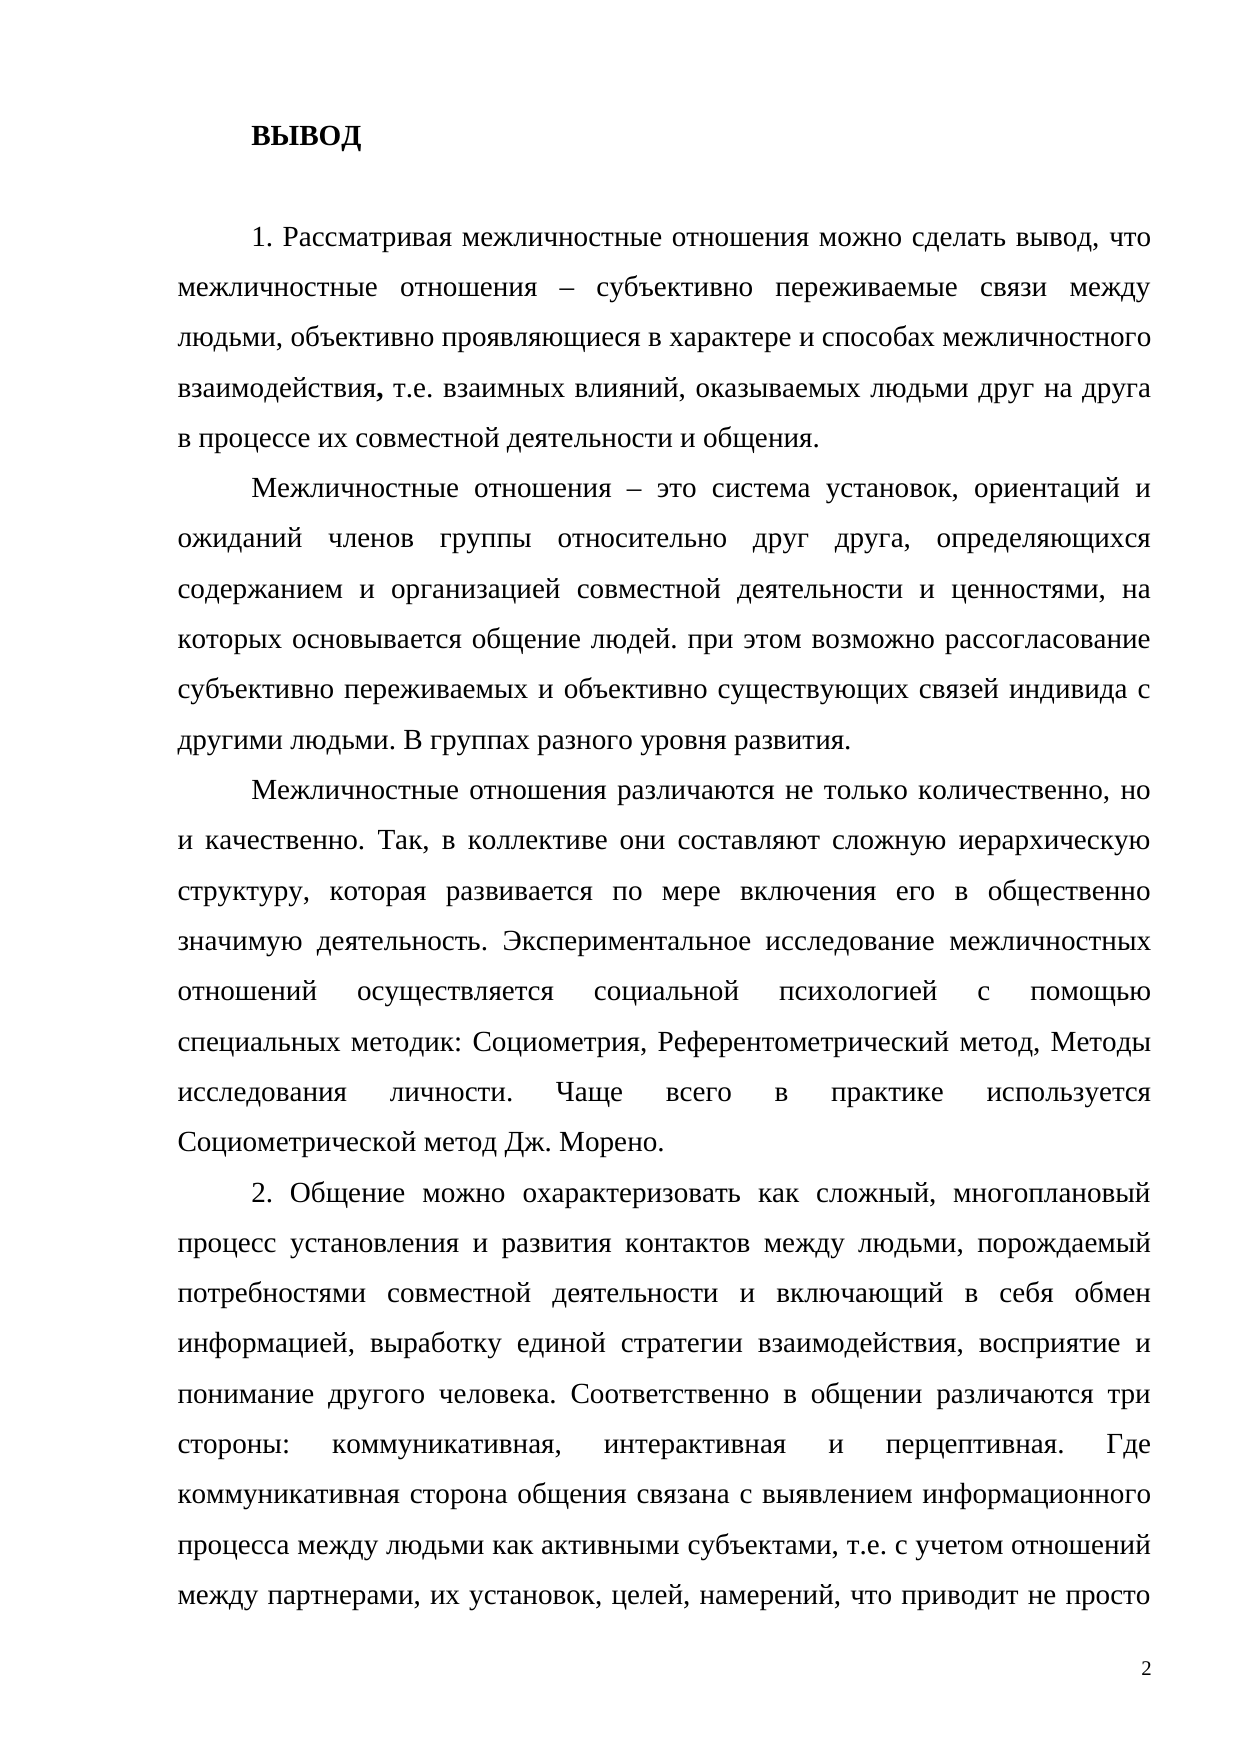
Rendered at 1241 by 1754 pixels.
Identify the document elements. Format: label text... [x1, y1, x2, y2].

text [177, 1175, 1152, 1611]
text Межличностные отношения – это система установок, ориентаций и ожиданий членов группы относительно друг друга, определяющихся содержанием и организацией совместной деятельности и ценностями, на которых основывается общение людей. при этом возможно рассогласование субъективно переживаемых и объективно существующих связей индивида с другими людьми. В группах разного уровня развития. [177, 470, 1152, 755]
text 1. Рассматривая межличностные отношения можно сделать вывод, что межличностные отношения – субъективно переживаемые связи между людьми, объективно проявляющиеся в характере и способах межличностного взаимодействия, т.е. взаимных влияний, оказываемых людьми друг на друга в процессе их совместной деятельности и общения. [177, 219, 1152, 453]
text Межличностные отношения различаются не только количественно, но и качественно. Так, в коллективе они составляют сложную иерархическую структуру, которая развивается по мере включения его в общественно значимую деятельность. Экспериментальное исследование межличностных отношений осуществляется социальной психологией с помощью специальных методик: Социометрия, Референтометрический метод, Методы исследования личности. Чаще всего в практике используется Социометрической метод Дж. Морено. [177, 772, 1152, 1158]
text ВЫВОД [177, 118, 1152, 152]
